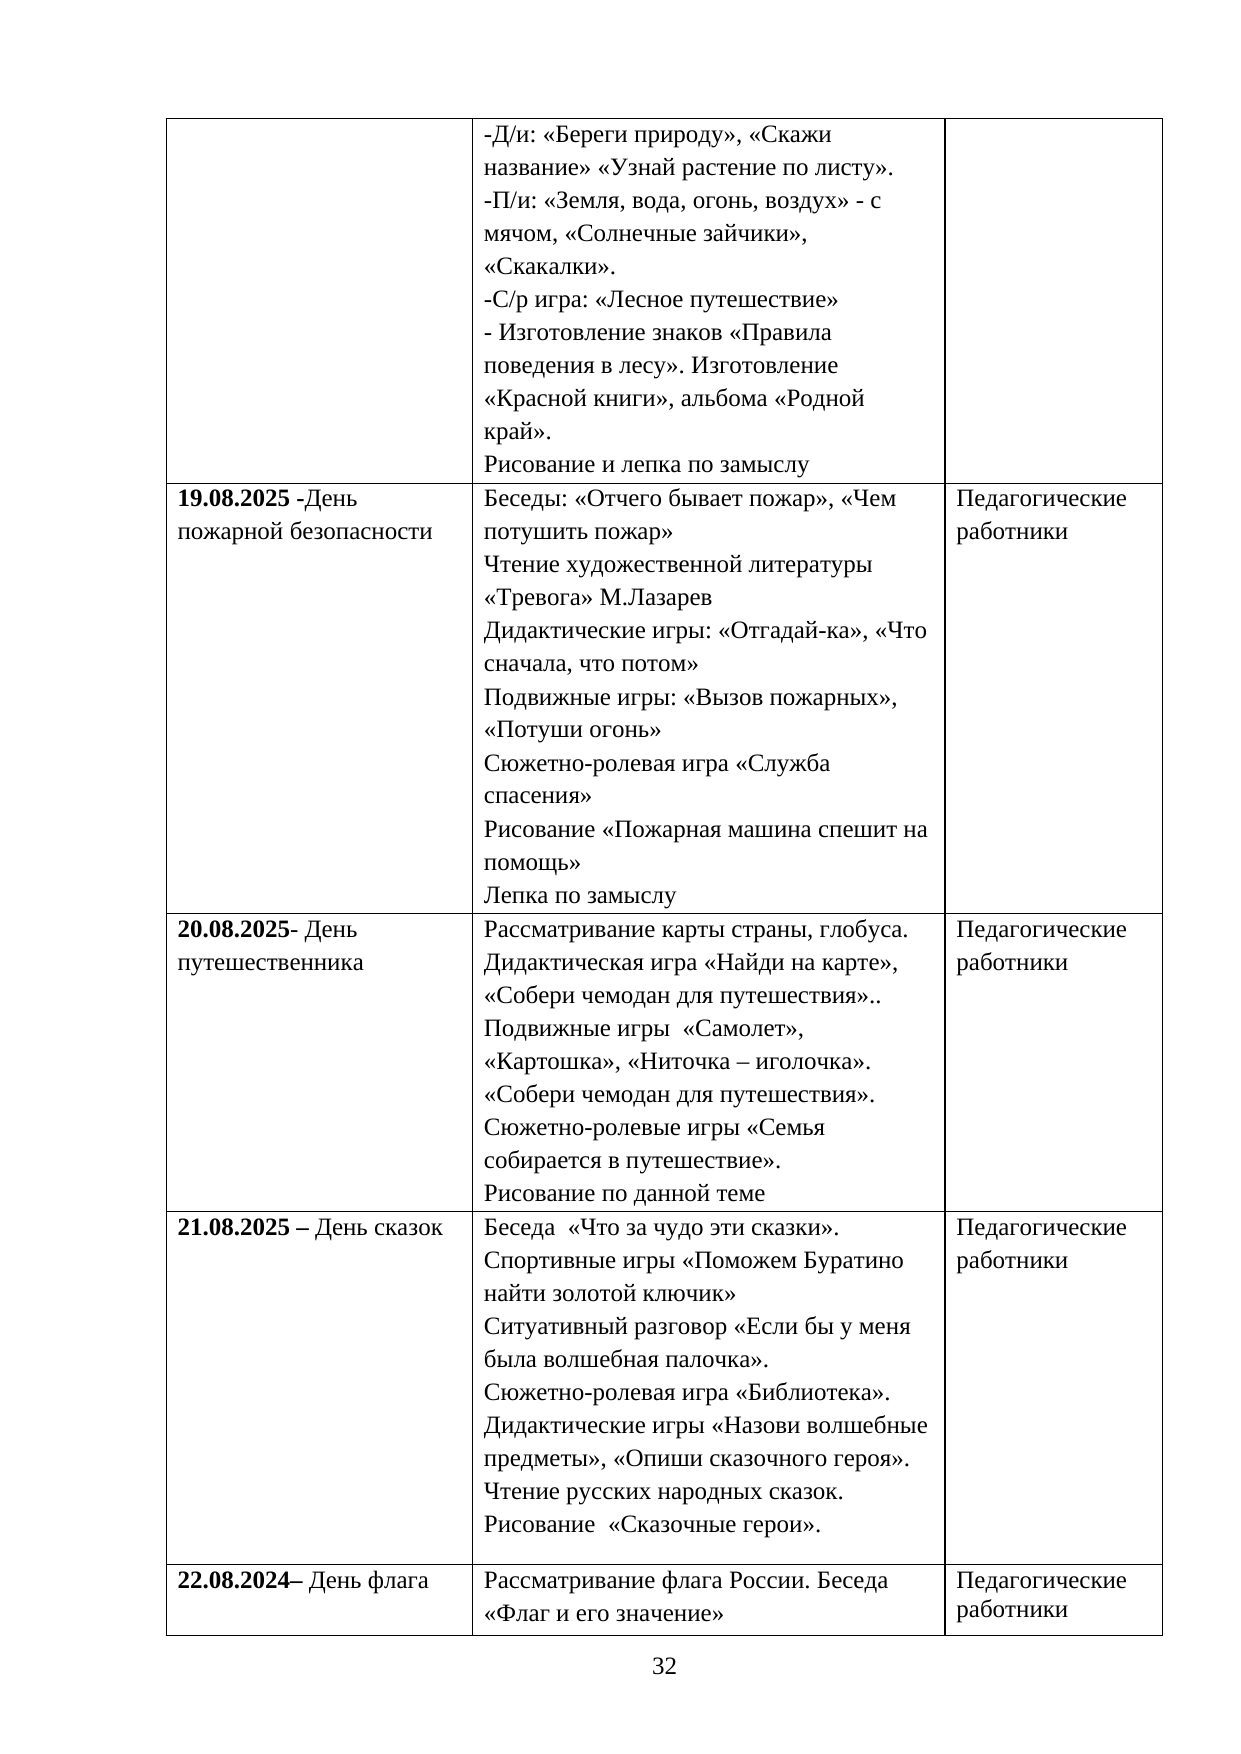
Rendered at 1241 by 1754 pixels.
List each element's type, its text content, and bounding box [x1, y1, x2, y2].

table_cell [473, 119, 944, 482]
table_cell Педагогические работники [946, 914, 1162, 1211]
table_cell 20.08.2025- День путешественника [167, 914, 472, 1211]
table_cell Беседа «Что за чудо эти сказки». Спортивные игры «Поможем Буратино найти золотой ключик» Ситуативный разговор «Если бы у меня была волшебная палочка». Сюжетно-ролевая игра «Библиотека». Дидактические игры «Назови волшебные предметы», «Опиши сказочного героя». Чтение русских народных сказок. Рисование «Сказочные герои». [473, 1212, 944, 1564]
table_cell 21.08.2025 – День сказок [167, 1212, 472, 1564]
table_cell Беседы: «Отчего бывает пожар», «Чем потушить пожар» Чтение художественной литературы «Тревога» М.Лазарев Дидактические игры: «Отгадай-ка», «Что сначала, что потом» Подвижные игры: «Вызов пожарных», «Потуши огонь» Сюжетно-ролевая игра «Служба спасения» Рисование «Пожарная машина спешит на помощь» Лепка по замыслу [473, 484, 944, 913]
table_cell Педагогические работники [946, 1212, 1162, 1564]
table_cell Рассматривание карты страны, глобуса. Дидактическая игра «Найди на карте», «Собери чемодан для путешествия».. Подвижные игры «Самолет», «Картошка», «Ниточка – иголочка». «Собери чемодан для путешествия». Сюжетно-ролевые игры «Семья собирается в путешествие». Рисование по данной теме [473, 914, 944, 1211]
table_cell 19.08.2025 -День пожарной безопасности [167, 484, 472, 913]
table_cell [167, 1565, 472, 1635]
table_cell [473, 1565, 944, 1635]
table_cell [167, 119, 472, 482]
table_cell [946, 1565, 1162, 1635]
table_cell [946, 119, 1162, 482]
table_cell Педагогические работники [946, 484, 1162, 913]
